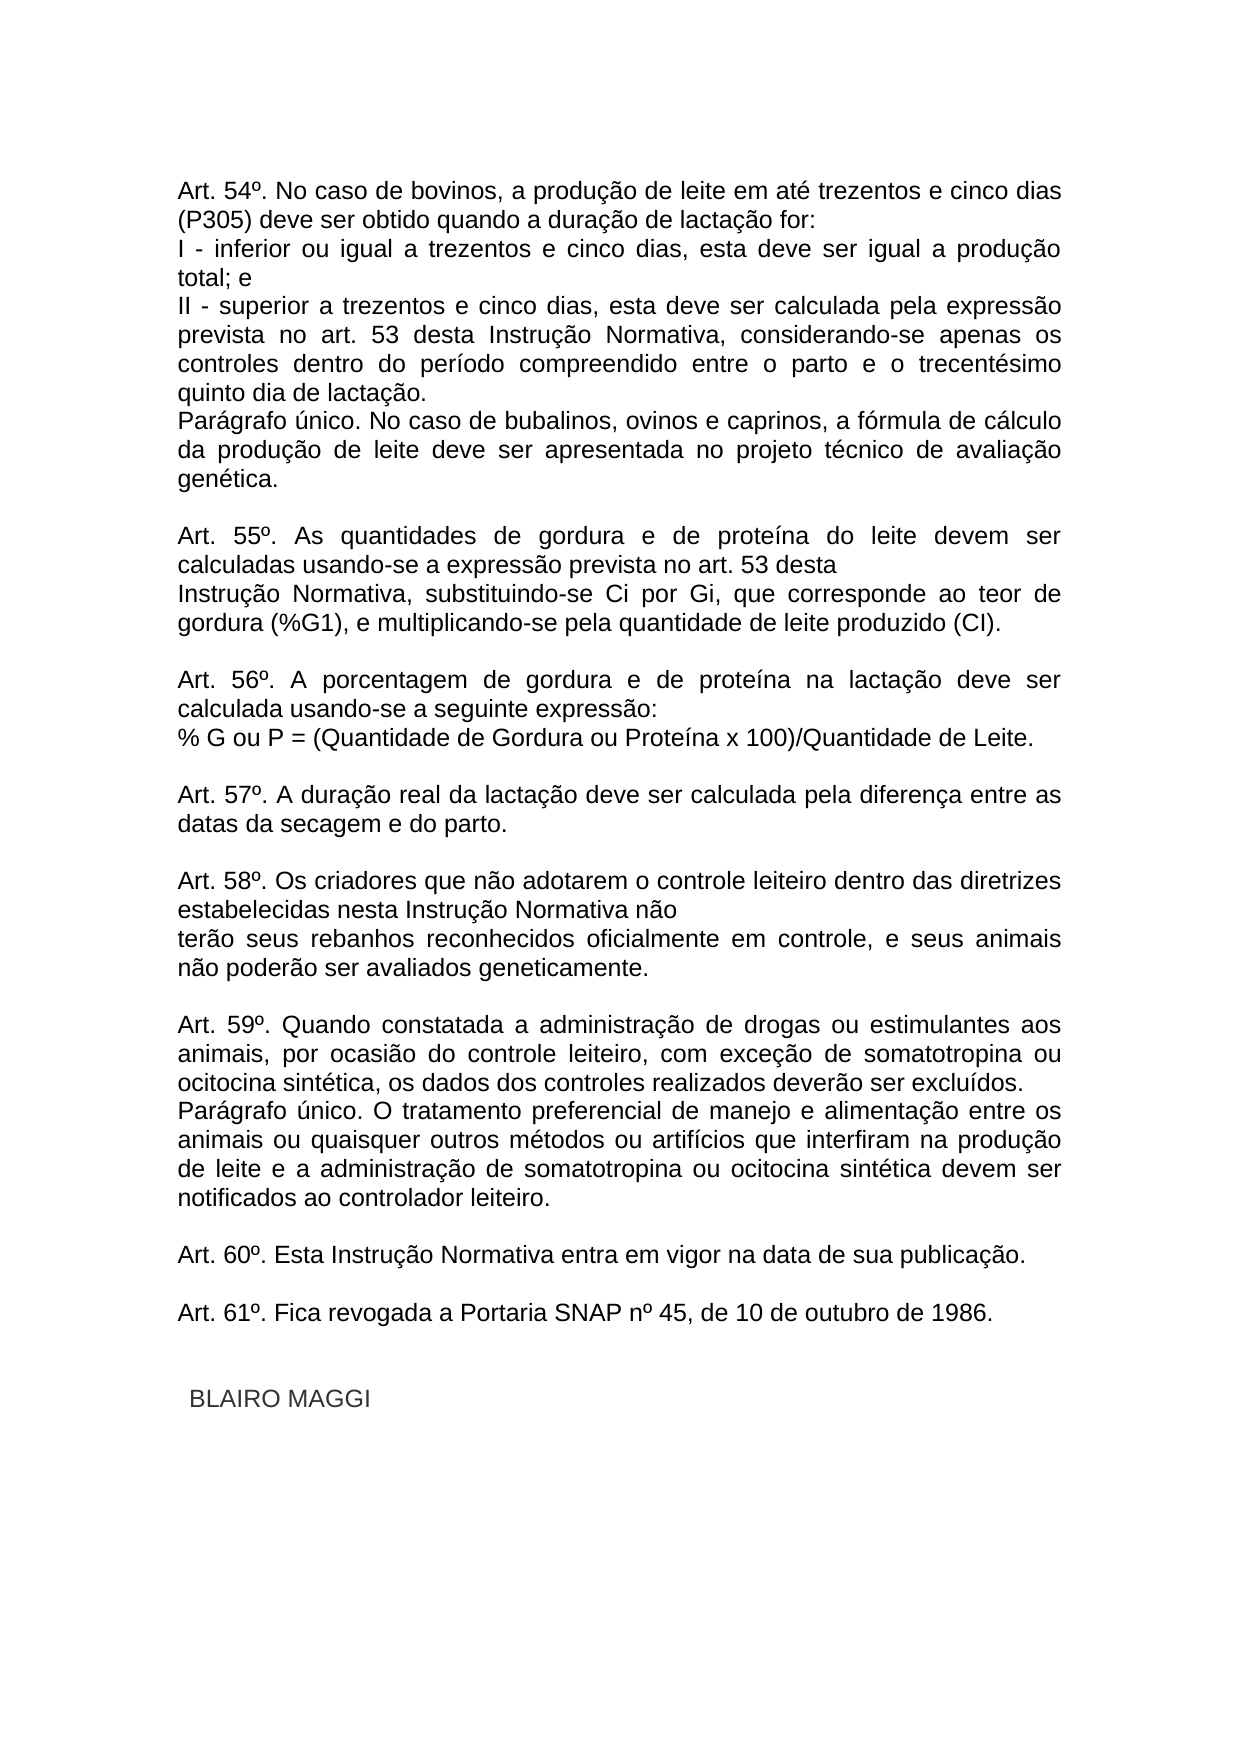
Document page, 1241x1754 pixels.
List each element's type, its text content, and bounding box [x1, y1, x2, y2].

text Instrução Normativa, substituindo-se Ci por Gi, que corresponde ao teor de gordura (%G1), e multiplicando-se pela quantidade de leite produzido (CI). [177, 579, 1063, 636]
text Art. 56º. A porcentagem de gordura e de proteína na lactação deve ser calculada usando-se a seguinte expressão: [177, 665, 1063, 723]
text Art. 58º. Os criadores que não adotarem o controle leiteiro dentro das diretrizes estabelecidas nesta Instrução Normativa não [177, 866, 1063, 924]
text terão seus rebanhos reconhecidos oficialmente em controle, e seus animais não poderão ser avaliados geneticamente. [177, 924, 1063, 981]
text % G ou P = (Quantidade de Gordura ou Proteína x 100)/Quantidade de Leite. [177, 723, 1063, 751]
text Parágrafo único. No caso de bubalinos, ovinos e caprinos, a fórmula de cálculo da produção de leite deve ser apresentada no projeto técnico de avaliação genética. [177, 406, 1063, 493]
text Parágrafo único. O tratamento preferencial de manejo e alimentação entre os animais ou quaisquer outros métodos ou artifícios que interfiram na produção de leite e a administração de somatotropina ou ocitocina sintética devem ser notificados ao controlador leiteiro. [177, 1096, 1063, 1211]
text Art. 54º. No caso de bovinos, a produção de leite em até trezentos e cinco dias (P305) deve ser obtido quando a duração de lactação for: [177, 176, 1063, 234]
text Art. 61º. Fica revogada a Portaria SNAP nº 45, de 10 de outubro de 1986. [177, 1298, 1063, 1326]
text Art. 55º. As quantidades de gordura e de proteína do leite devem ser calculadas usando-se a expressão prevista no art. 53 desta [177, 521, 1063, 579]
text Art. 57º. A duração real da lactação deve ser calculada pela diferença entre as datas da secagem e do parto. [177, 780, 1063, 838]
text II - superior a trezentos e cinco dias, esta deve ser calculada pela expressão prevista no art. 53 desta Instrução Normativa, considerando-se apenas os controles dentro do período compreendido entre o parto e o trecentésimo quinto dia de lactação. [177, 291, 1063, 406]
text I - inferior ou igual a trezentos e cinco dias, esta deve ser igual a produção total; e [177, 234, 1063, 291]
text Art. 59º. Quando constatada a administração de drogas ou estimulantes aos animais, por ocasião do controle leiteiro, com exceção de somatotropina ou ocitocina sintética, os dados dos controles realizados deverão ser excluídos. [177, 1010, 1063, 1096]
text BLAIRO MAGGI [189, 1384, 1063, 1413]
text Art. 60º. Esta Instrução Normativa entra em vigor na data de sua publicação. [177, 1240, 1063, 1269]
